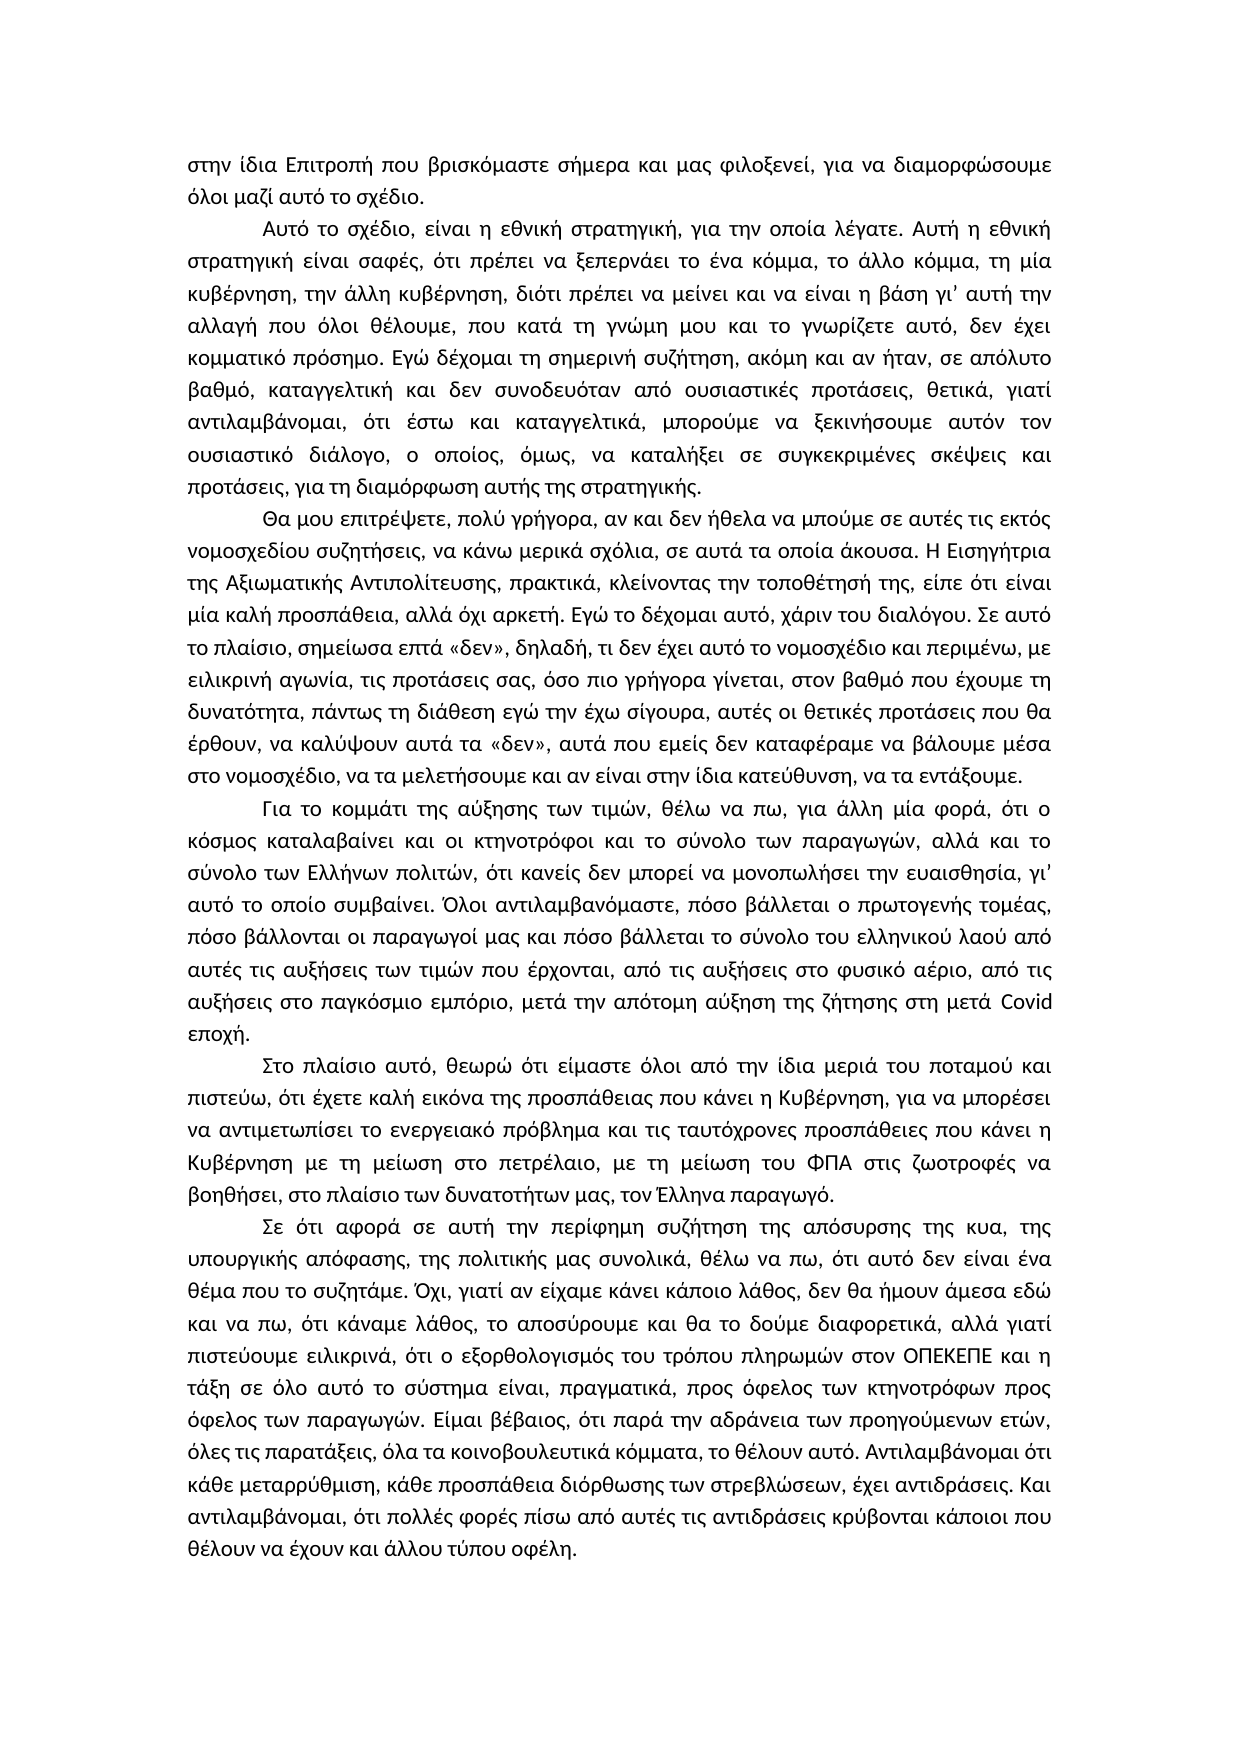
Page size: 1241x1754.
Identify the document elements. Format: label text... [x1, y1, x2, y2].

text Στο πλαίσιο αυτό, θεωρώ ότι είμαστε όλοι από την ίδια μεριά του ποταμού και πιστεύω, ότι έχετε καλή εικόνα της προσπάθειας που κάνει η Κυβέρνηση, για να μπορέσει να αντιμετωπίσει το ενεργειακό πρόβλημα και τις ταυτόχρονες προσπάθειες που κάνει η Κυβέρνηση με τη μείωση στο πετρέλαιο, με τη μείωση του ΦΠΑ στις ζωοτροφές να βοηθήσει, στο πλαίσιο των δυνατοτήτων μας, τον Έλληνα παραγωγό. [187, 1051, 1053, 1208]
text Σε ότι αφορά σε αυτή την περίφημη συζήτηση της απόσυρσης της κυα, της υπουργικής απόφασης, της πολιτικής μας συνολικά, θέλω να πω, ότι αυτό δεν είναι ένα θέμα που το συζητάμε. Όχι, γιατί αν είχαμε κάνει κάποιο λάθος, δεν θα ήμουν άμεσα εδώ και να πω, ότι κάναμε λάθος, το αποσύρουμε και θα το δούμε διαφορετικά, αλλά γιατί πιστεύουμε ειλικρινά, ότι ο εξορθολογισμός του τρόπου πληρωμών στον ΟΠΕΚΕΠΕ και η τάξη σε όλο αυτό το σύστημα είναι, πραγματικά, προς όφελος των κτηνοτρόφων προς όφελος των παραγωγών. Είμαι βέβαιος, ότι παρά την αδράνεια των προηγούμενων ετών, όλες τις παρατάξεις, όλα τα κοινοβουλευτικά κόμματα, το θέλουν αυτό. Αντιλαμβάνομαι ότι κάθε μεταρρύθμιση, κάθε προσπάθεια διόρθωσης των στρεβλώσεων, έχει αντιδράσεις. Και αντιλαμβάνομαι, ότι πολλές φορές πίσω από αυτές τις αντιδράσεις κρύβονται κάποιοι που θέλουν να έχουν και άλλου τύπου οφέλη. [187, 1212, 1053, 1562]
text Αυτό το σχέδιο, είναι η εθνική στρατηγική, για την οποία λέγατε. Αυτή η εθνική στρατηγική είναι σαφές, ότι πρέπει να ξεπερνάει το ένα κόμμα, το άλλο κόμμα, τη μία κυβέρνηση, την άλλη κυβέρνηση, διότι πρέπει να μείνει και να είναι η βάση γι’ αυτή την αλλαγή που όλοι θέλουμε, που κατά τη γνώμη μου και το γνωρίζετε αυτό, δεν έχει κομματικό πρόσημο. Εγώ δέχομαι τη σημερινή συζήτηση, ακόμη και αν ήταν, σε απόλυτο βαθμό, καταγγελτική και δεν συνοδευόταν από ουσιαστικές προτάσεις, θετικά, γιατί αντιλαμβάνομαι, ότι έστω και καταγγελτικά, μπορούμε να ξεκινήσουμε αυτόν τον ουσιαστικό διάλογο, ο οποίος, όμως, να καταλήξει σε συγκεκριμένες σκέψεις και προτάσεις, για τη διαμόρφωση αυτής της στρατηγικής. [187, 214, 1053, 500]
text Για το κομμάτι της αύξησης των τιμών, θέλω να πω, για άλλη μία φορά, ότι ο κόσμος καταλαβαίνει και οι κτηνοτρόφοι και το σύνολο των παραγωγών, αλλά και το σύνολο των Ελλήνων πολιτών, ότι κανείς δεν μπορεί να μονοπωλήσει την ευαισθησία, γι’ αυτό το οποίο συμβαίνει. Όλοι αντιλαμβανόμαστε, πόσο βάλλεται ο πρωτογενής τομέας, πόσο βάλλονται οι παραγωγοί μας και πόσο βάλλεται το σύνολο του ελληνικού λαού από αυτές τις αυξήσεις των τιμών που έρχονται, από τις αυξήσεις στο φυσικό αέριο, από τις αυξήσεις στο παγκόσμιο εμπόριο, μετά την απότομη αύξηση της ζήτησης στη μετά Covid εποχή. [187, 794, 1053, 1047]
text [187, 150, 1053, 210]
text Θα μου επιτρέψετε, πολύ γρήγορα, αν και δεν ήθελα να μπούμε σε αυτές τις εκτός νομοσχεδίου συζητήσεις, να κάνω μερικά σχόλια, σε αυτά τα οποία άκουσα. Η Εισηγήτρια της Αξιωματικής Αντιπολίτευσης, πρακτικά, κλείνοντας την τοποθέτησή της, είπε ότι είναι μία καλή προσπάθεια, αλλά όχι αρκετή. Εγώ το δέχομαι αυτό, χάριν του διαλόγου. Σε αυτό το πλαίσιο, σημείωσα επτά «δεν», δηλαδή, τι δεν έχει αυτό το νομοσχέδιο και περιμένω, με ειλικρινή αγωνία, τις προτάσεις σας, όσο πιο γρήγορα γίνεται, στον βαθμό που έχουμε τη δυνατότητα, πάντως τη διάθεση εγώ την έχω σίγουρα, αυτές οι θετικές προτάσεις που θα έρθουν, να καλύψουν αυτά τα «δεν», αυτά που εμείς δεν καταφέραμε να βάλουμε μέσα στο νομοσχέδιο, να τα μελετήσουμε και αν είναι στην ίδια κατεύθυνση, να τα εντάξουμε. [187, 504, 1053, 789]
